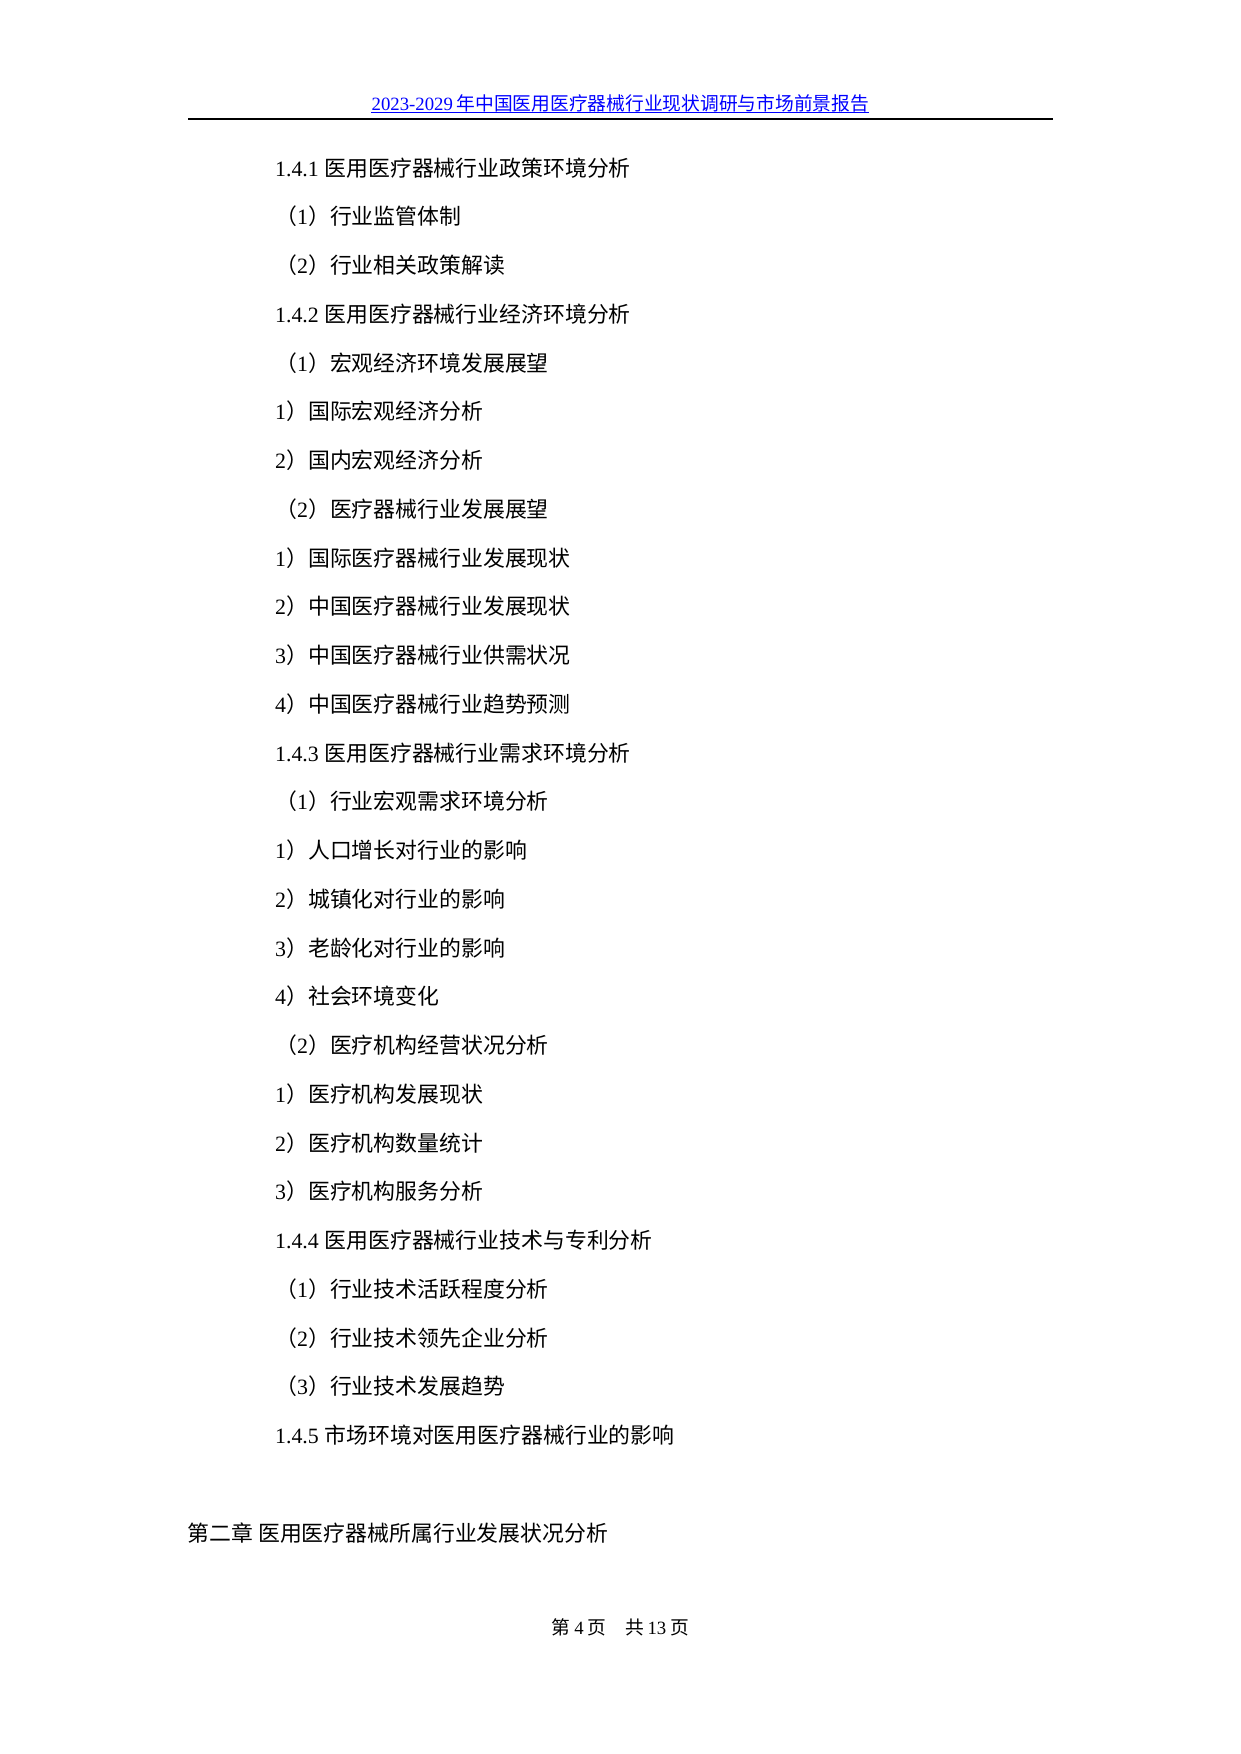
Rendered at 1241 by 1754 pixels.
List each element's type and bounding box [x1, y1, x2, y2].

text [187, 150, 1053, 1548]
